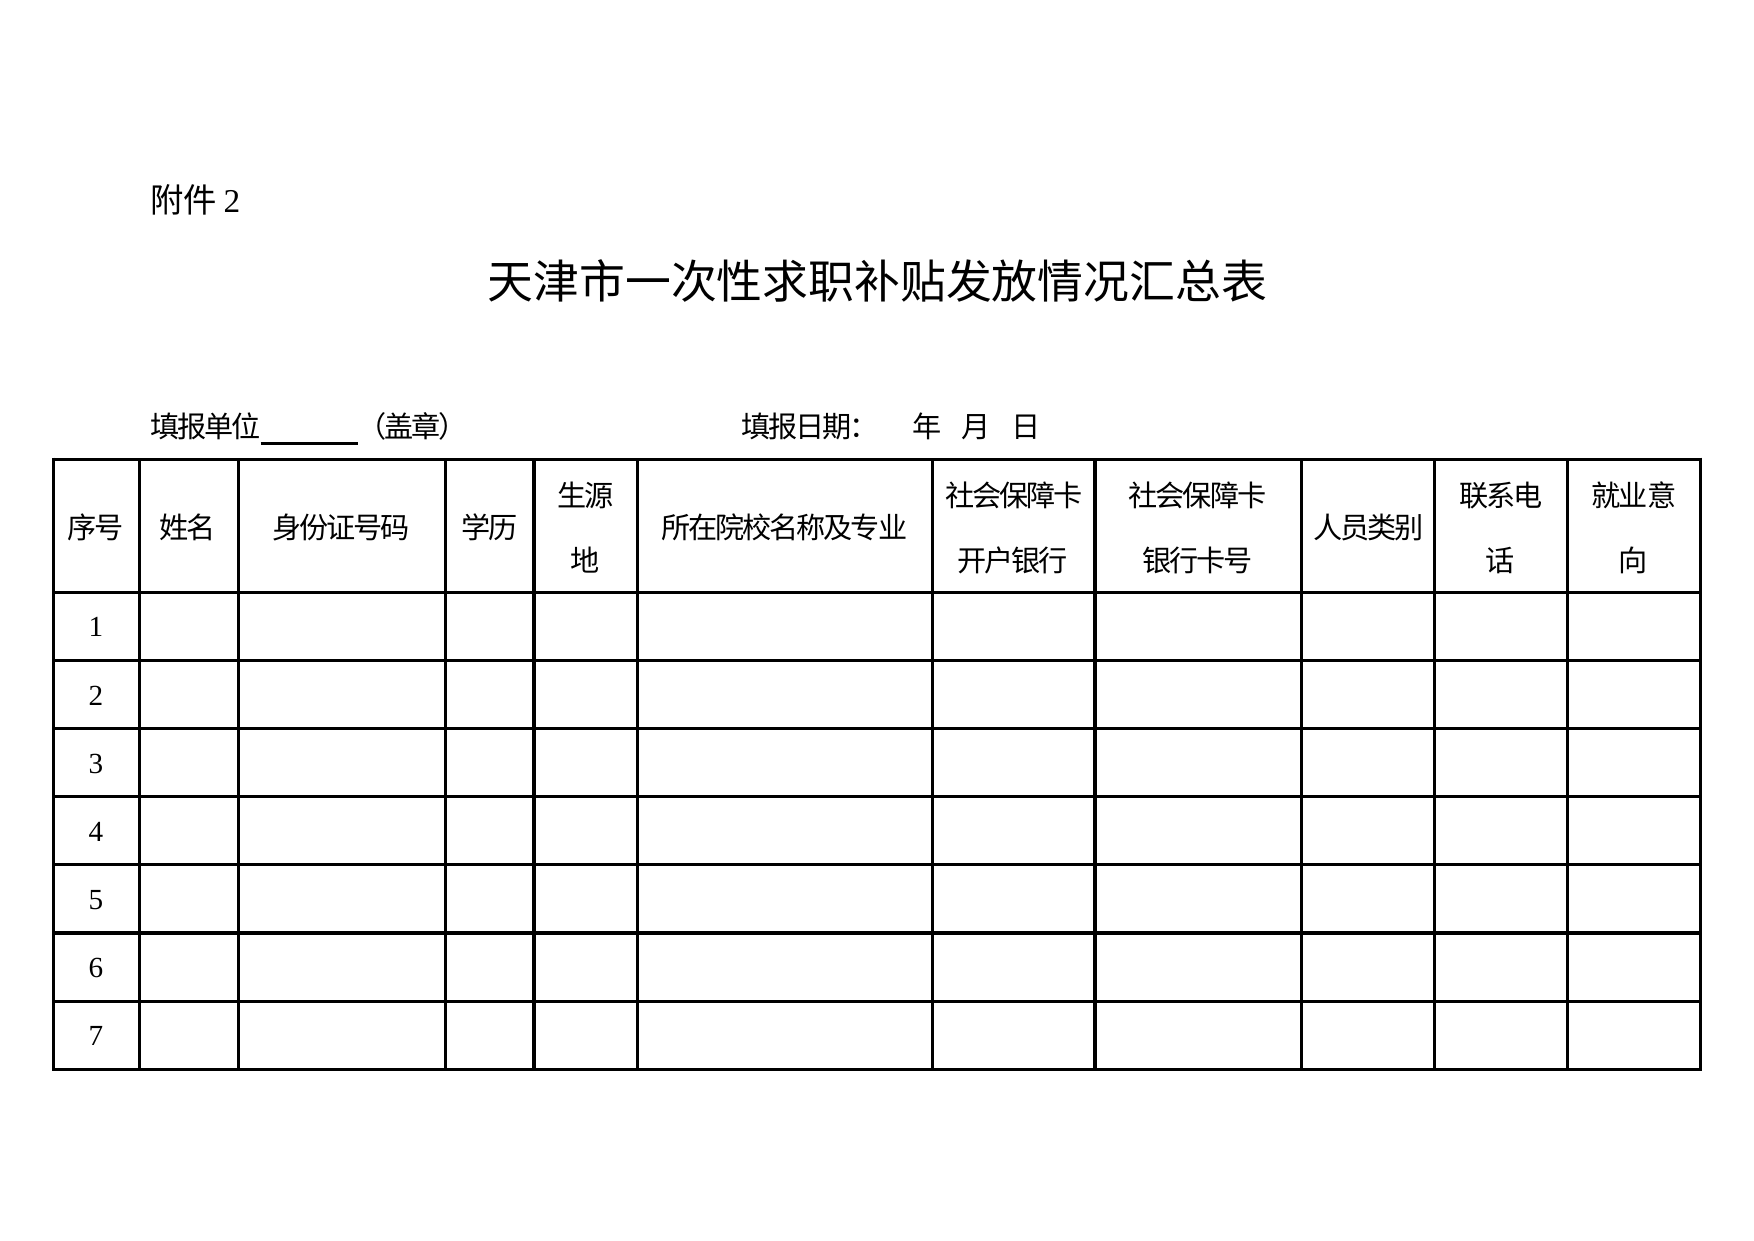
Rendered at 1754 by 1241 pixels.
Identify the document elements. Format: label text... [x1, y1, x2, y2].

table_cell [1097, 1003, 1300, 1068]
table_cell [934, 730, 1093, 795]
table_cell [1097, 662, 1300, 727]
table_cell [639, 866, 931, 931]
table_cell [1097, 866, 1300, 931]
table_cell [934, 1003, 1093, 1068]
table_cell [447, 866, 532, 931]
text 附件2 [150, 165, 1604, 230]
table_cell [934, 594, 1093, 659]
table_cell 3 [55, 730, 138, 795]
text 填报单位 （盖章） 填报日期： 年 月 日 [150, 393, 1604, 458]
table_cell [536, 662, 636, 727]
table_cell [141, 935, 237, 999]
table_header 所在院校名称及专业 [639, 461, 931, 591]
table_cell [1569, 866, 1699, 931]
table_cell [447, 594, 532, 659]
table_cell [1569, 730, 1699, 795]
table_cell [447, 935, 532, 999]
table_header 姓名 [141, 461, 237, 591]
table_cell [141, 866, 237, 931]
table_cell [1303, 866, 1433, 931]
table_cell [447, 730, 532, 795]
table_cell [639, 730, 931, 795]
table_cell [1569, 594, 1699, 659]
table_cell [1436, 662, 1566, 727]
table_header 社会保障卡开户银行 [934, 461, 1093, 591]
table_cell 7 [55, 1003, 138, 1068]
table_cell [934, 935, 1093, 999]
table_cell [1569, 798, 1699, 863]
table_cell [1097, 798, 1300, 863]
table_cell [141, 662, 237, 727]
table_cell [536, 1003, 636, 1068]
table_cell [536, 866, 636, 931]
table_cell [240, 1003, 444, 1068]
table_cell 6 [55, 935, 138, 999]
table_cell [447, 1003, 532, 1068]
table_cell [240, 798, 444, 863]
table_header 学历 [447, 461, 532, 591]
text 天津市一次性求职补贴发放情况汇总表 [150, 230, 1604, 328]
table_cell [1436, 1003, 1566, 1068]
table_cell [1436, 730, 1566, 795]
table_cell [1436, 866, 1566, 931]
table_cell [1569, 935, 1699, 999]
table_cell [240, 866, 444, 931]
table_cell [141, 594, 237, 659]
table_cell 5 [55, 866, 138, 931]
table_cell [536, 594, 636, 659]
table_cell [240, 935, 444, 999]
table_header 序号 [55, 461, 138, 591]
table_cell 4 [55, 798, 138, 863]
table_cell [934, 798, 1093, 863]
table_cell [1569, 1003, 1699, 1068]
table_cell [1303, 1003, 1433, 1068]
table_cell [447, 798, 532, 863]
table_cell [1097, 594, 1300, 659]
table_cell [1436, 798, 1566, 863]
table_header 联系电话 [1436, 461, 1566, 591]
table_cell [536, 798, 636, 863]
table_cell [240, 662, 444, 727]
table_header 生源地 [536, 461, 636, 591]
table_cell [1569, 662, 1699, 727]
table_cell [141, 730, 237, 795]
table_cell [639, 935, 931, 999]
table_cell [240, 594, 444, 659]
table_header 身份证号码 [240, 461, 444, 591]
table_header 就业意向 [1569, 461, 1699, 591]
table_cell [639, 662, 931, 727]
table_header 人员类别 [1303, 461, 1433, 591]
table_cell [1303, 730, 1433, 795]
table_cell 2 [55, 662, 138, 727]
table_cell [1303, 662, 1433, 727]
table_cell [1436, 594, 1566, 659]
table_cell [934, 866, 1093, 931]
table_cell [639, 1003, 931, 1068]
table_cell [934, 662, 1093, 727]
table_cell [1097, 730, 1300, 795]
table_cell [1436, 935, 1566, 999]
table_cell [639, 594, 931, 659]
table_cell [447, 662, 532, 727]
table_cell [1303, 935, 1433, 999]
table_cell [639, 798, 931, 863]
table_cell [536, 730, 636, 795]
table_cell [141, 1003, 237, 1068]
table_cell [240, 730, 444, 795]
table_cell [536, 935, 636, 999]
table_cell [1097, 935, 1300, 999]
table_cell [1303, 798, 1433, 863]
table_header 社会保障卡 银行卡号 [1097, 461, 1300, 591]
table_cell [141, 798, 237, 863]
table_cell [1303, 594, 1433, 659]
table_cell 1 [55, 594, 138, 659]
